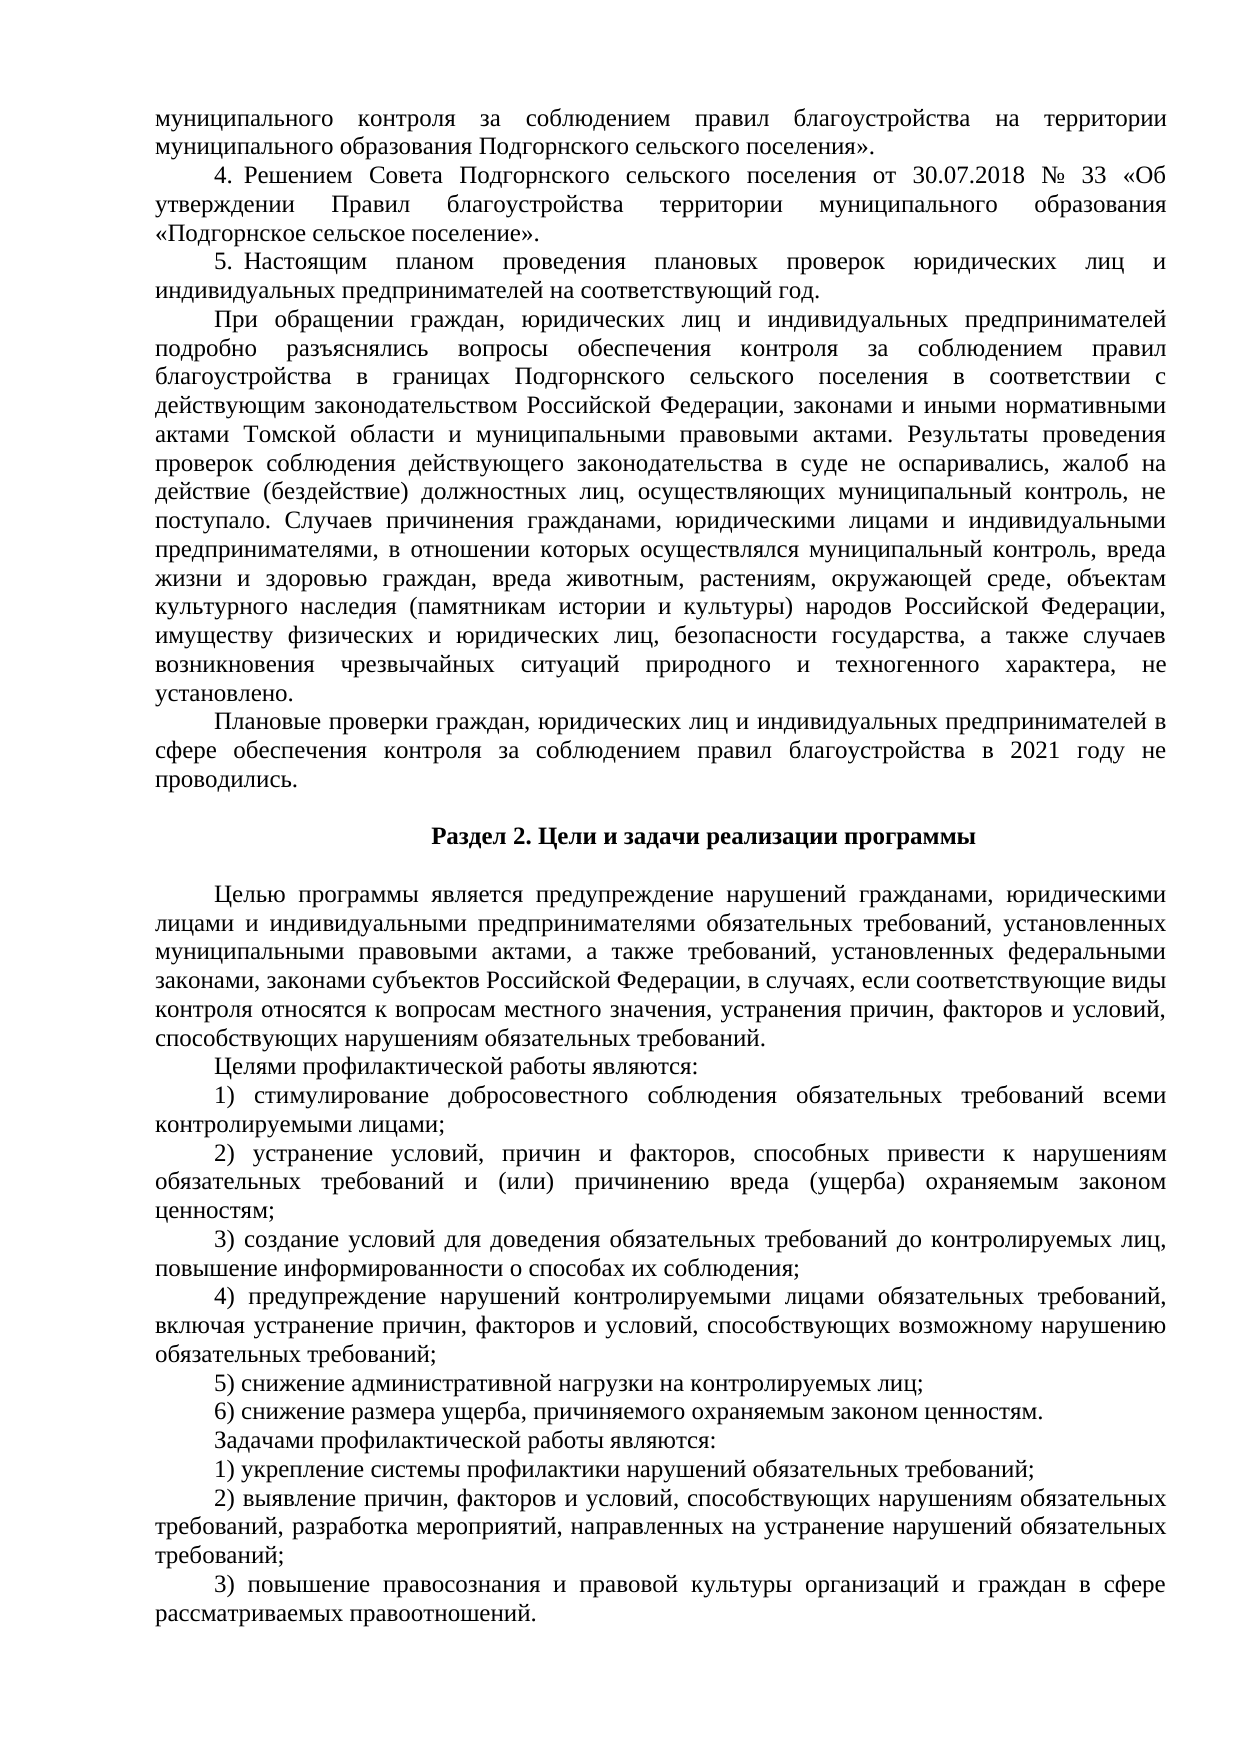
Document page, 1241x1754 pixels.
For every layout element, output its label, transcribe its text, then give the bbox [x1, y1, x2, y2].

text 6) снижение размера ущерба, причиняемого охраняемым законом ценностям. [155, 1396, 1167, 1425]
text 3) повышение правосознания и правовой культуры организаций и граждан в сфере рассматриваемых правоотношений. [155, 1569, 1167, 1626]
text Целями профилактической работы являются: [155, 1051, 1167, 1080]
text 4) предупреждение нарушений контролируемыми лицами обязательных требований, включая устранение причин, факторов и условий, способствующих возможному нарушению обязательных требований; [155, 1281, 1167, 1368]
text Плановые проверки граждан, юридических лиц и индивидуальных предпринимателей в сфере обеспечения контроля за соблюдением правил благоустройства в 2021 году не проводились. [155, 706, 1167, 793]
list Настоящим планом проведения плановых проверок юридических лиц и индивидуальных предпринимателей на соответствующий год. [155, 246, 1167, 304]
text При обращении граждан, юридических лиц и индивидуальных предпринимателей подробно разъяснялись вопросы обеспечения контроля за соблюдением правил благоустройства в границах Подгорнского сельского поселения в соответствии с действующим законодательством Российской Федерации, законами и иными нормативными актами Томской области и муниципальными правовыми актами. Результаты проведения проверок соблюдения действующего законодательства в суде не оспаривались, жалоб на действие (бездействие) должностных лиц, осуществляющих муниципальный контроль, не поступало. Случаев причинения гражданами, юридическими лицами и индивидуальными предпринимателями, в отношении которых осуществлялся муниципальный контроль, вреда жизни и здоровью граждан, вреда животным, растениям, окружающей среде, объектам культурного наследия (памятникам истории и культуры) народов Российской Федерации, имуществу физических и юридических лиц, безопасности государства, а также случаев возникновения чрезвычайных ситуаций природного и техногенного характера, не установлено. [155, 304, 1167, 706]
text Раздел 2. Цели и задачи реализации программы [155, 821, 1167, 850]
text Целью программы является предупреждение нарушений гражданами, юридическими лицами и индивидуальными предпринимателями обязательных требований, установленных муниципальными правовыми актами, а также требований, установленных федеральными законами, законами субъектов Российской Федерации, в случаях, если соответствующие виды контроля относятся к вопросам местного значения, устранения причин, факторов и условий, способствующих нарушениям обязательных требований. [155, 879, 1167, 1051]
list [155, 103, 1167, 160]
text 3) создание условий для доведения обязательных требований до контролируемых лиц, повышение информированности о способах их соблюдения; [155, 1224, 1167, 1281]
text Задачами профилактической работы являются: [155, 1425, 1167, 1454]
text 2) устранение условий, причин и факторов, способных привести к нарушениям обязательных требований и (или) причинению вреда (ущерба) охраняемым законом ценностям; [155, 1138, 1167, 1224]
text 1) стимулирование добросовестного соблюдения обязательных требований всеми контролируемыми лицами; [155, 1080, 1167, 1138]
text 2) выявление причин, факторов и условий, способствующих нарушениям обязательных требований, разработка мероприятий, направленных на устранение нарушений обязательных требований; [155, 1483, 1167, 1569]
list Решением Совета Подгорнского сельского поселения от 30.07.2018 № 33 «Об утверждении Правил благоустройства территории муниципального образования «Подгорнское сельское поселение». [155, 160, 1167, 246]
text 1) укрепление системы профилактики нарушений обязательных требований; [155, 1454, 1167, 1483]
text 5) снижение административной нагрузки на контролируемых лиц; [155, 1368, 1167, 1396]
